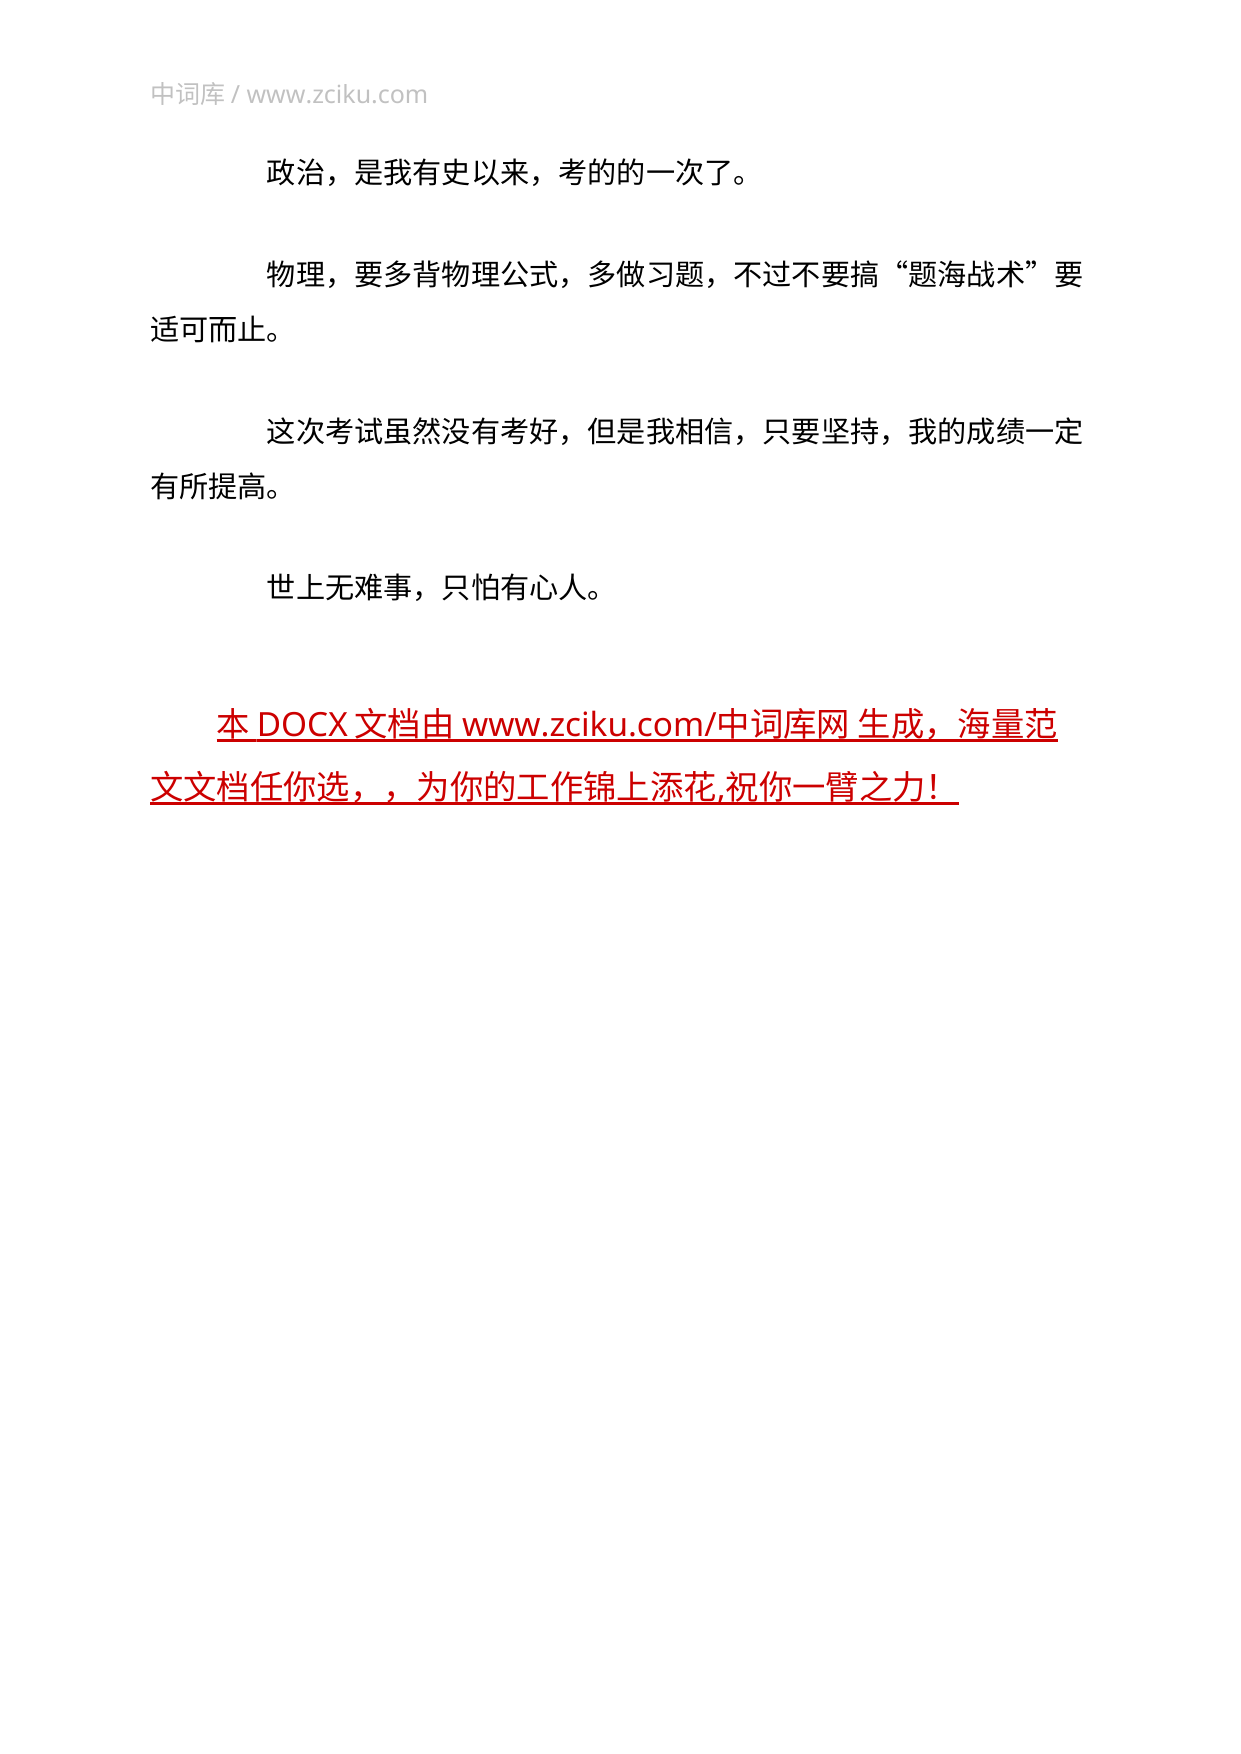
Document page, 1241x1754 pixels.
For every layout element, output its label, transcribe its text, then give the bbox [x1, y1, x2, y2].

text 本DOCX文档由 www.zciku.com/中词库网 生成，海量范文文档任你选，，为你的工作锦上添花,祝你一臂之力！ [150, 698, 1090, 809]
text 政治，是我有史以来，考的的一次了。 [150, 150, 1090, 192]
text 世上无难事，只怕有心人。 [150, 565, 1090, 607]
text 这次考试虽然没有考好，但是我相信，只要坚持，我的成绩一定有所提高。 [150, 408, 1090, 506]
text 物理，要多背物理公式，多做习题，不过不要搞“题海战术”要适可而止。 [150, 252, 1090, 349]
